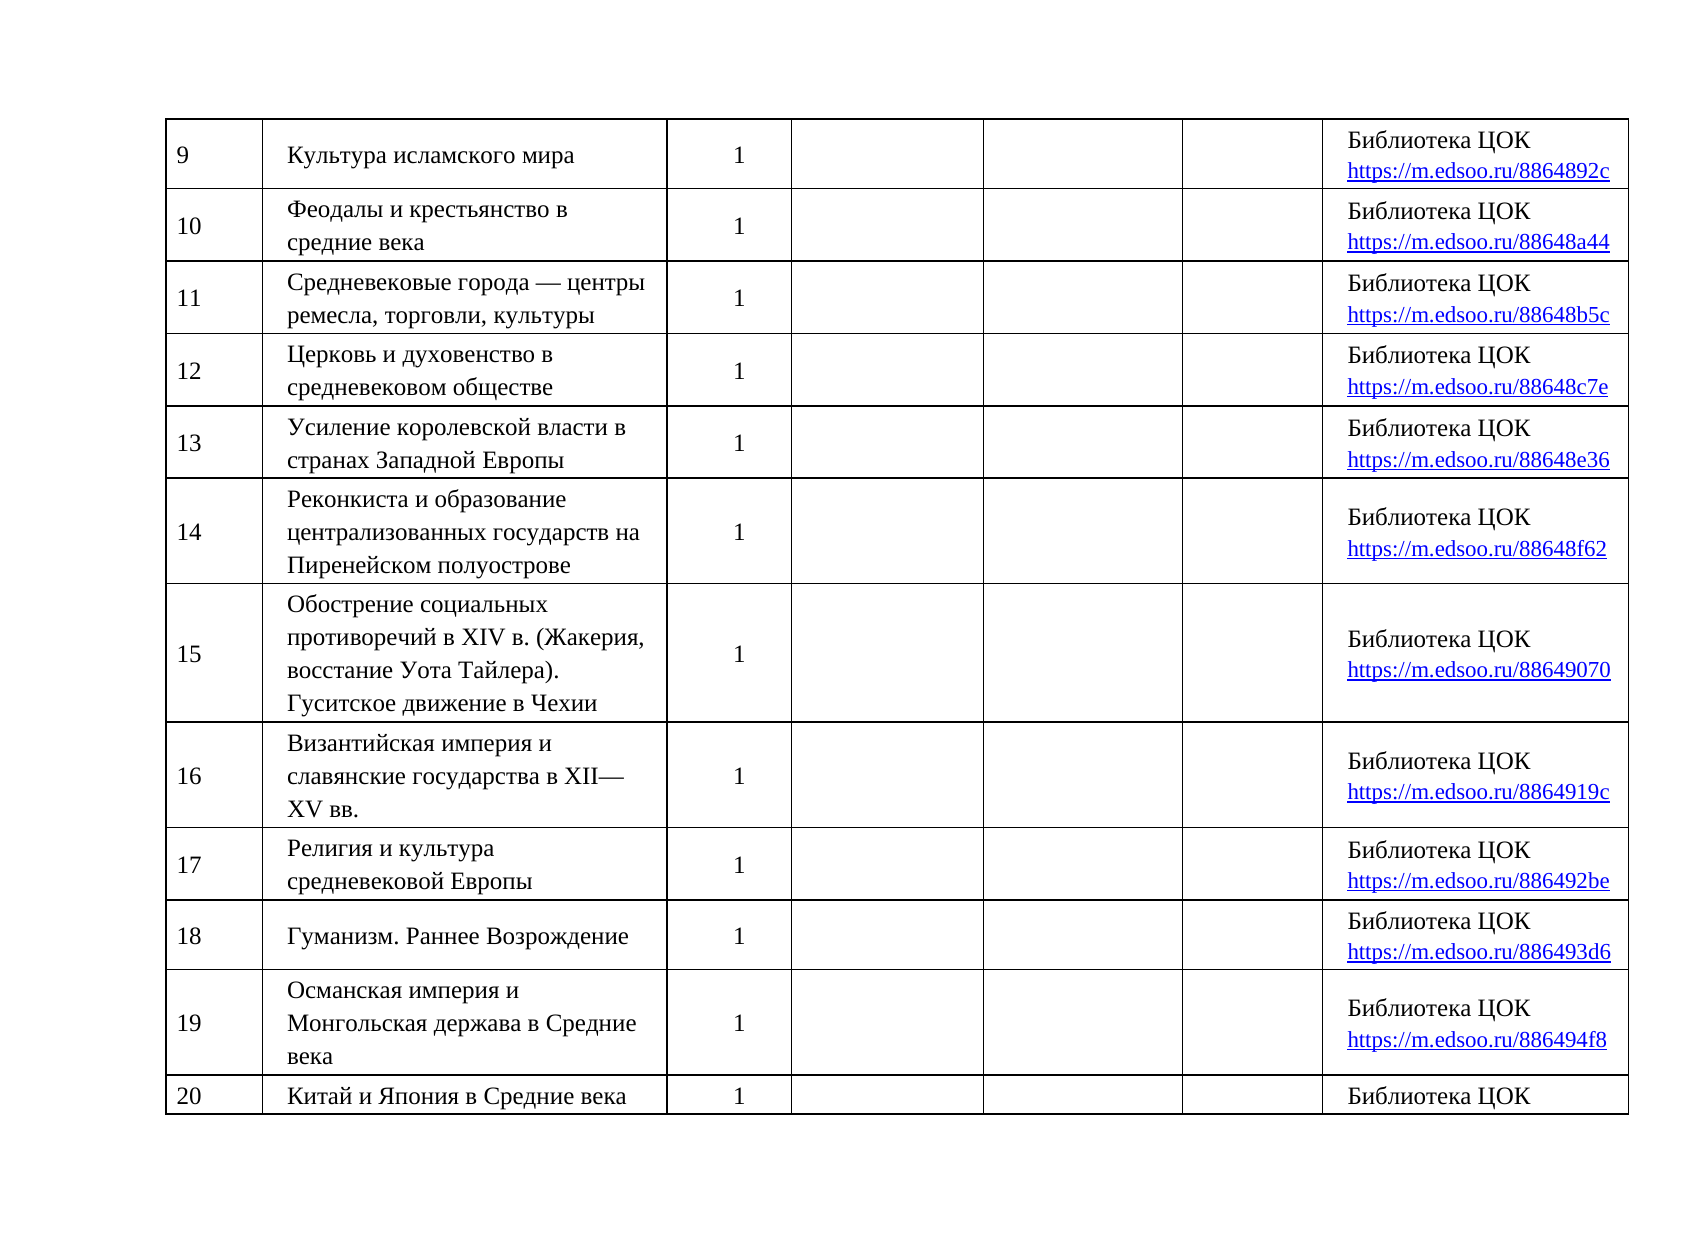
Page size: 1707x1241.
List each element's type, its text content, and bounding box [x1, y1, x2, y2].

table_cell 1 [668, 828, 791, 899]
table_cell Библиотека ЦОК https://m.edsoo.ru/88648f62 [1323, 479, 1628, 583]
table_cell [792, 1076, 983, 1113]
table_cell 1 [668, 479, 791, 583]
table_cell [984, 1076, 1182, 1113]
table_cell 10 [167, 189, 262, 260]
table_cell Средневековые города — центры ремесла, торговли, культуры [263, 262, 666, 332]
table_cell [984, 189, 1182, 260]
table_cell Феодалы и крестьянство в средние века [263, 189, 666, 260]
table_cell Библиотека ЦОК https://m.edsoo.ru/886493d6 [1323, 901, 1628, 968]
table_cell Библиотека ЦОК https://m.edsoo.ru/886494f8 [1323, 970, 1628, 1074]
table_cell [984, 584, 1182, 721]
table_cell [984, 828, 1182, 899]
table_cell [792, 262, 983, 332]
table_cell [1183, 189, 1322, 260]
table_cell [1183, 828, 1322, 899]
table_cell 1 [668, 120, 791, 188]
table_cell Библиотека ЦОК https://m.edsoo.ru/88648c7e [1323, 334, 1628, 405]
table_cell [984, 120, 1182, 188]
table_cell [1183, 970, 1322, 1074]
table_cell [1183, 901, 1322, 968]
table_cell 1 [668, 1076, 791, 1113]
table_cell 11 [167, 262, 262, 332]
table_cell 1 [668, 189, 791, 260]
table_cell [792, 407, 983, 477]
table_cell 9 [167, 120, 262, 188]
table_cell Церковь и духовенство в средневековом обществе [263, 334, 666, 405]
table_cell [984, 901, 1182, 968]
table_cell Библиотека ЦОК https://m.edsoo.ru/8864892c [1323, 120, 1628, 188]
table_cell 20 [167, 1076, 262, 1113]
table_cell [792, 334, 983, 405]
table_cell [1183, 407, 1322, 477]
table_cell Библиотека ЦОК https://m.edsoo.ru/88648e36 [1323, 407, 1628, 477]
table_cell [1183, 1076, 1322, 1113]
table_cell 17 [167, 828, 262, 899]
table_cell 1 [668, 334, 791, 405]
table_cell Библиотека ЦОК https://m.edsoo.ru/88649070 [1323, 584, 1628, 721]
table_cell [1183, 479, 1322, 583]
table_cell Культура исламского мира [263, 120, 666, 188]
table_cell Библиотека ЦОК https://m.edsoo.ru/88648a44 [1323, 189, 1628, 260]
table_cell [1183, 584, 1322, 721]
table_cell Религия и культура средневековой Европы [263, 828, 666, 899]
table_cell 1 [668, 584, 791, 721]
table_cell 13 [167, 407, 262, 477]
table_cell [792, 828, 983, 899]
table_cell [984, 479, 1182, 583]
table_cell 1 [668, 262, 791, 332]
table_cell Библиотека ЦОК https://m.edsoo.ru/8864919c [1323, 723, 1628, 827]
table_cell 19 [167, 970, 262, 1074]
table_cell Усиление королевской власти в странах Западной Европы [263, 407, 666, 477]
table_cell Османская империя и Монгольская держава в Средние века [263, 970, 666, 1074]
table_cell 1 [668, 970, 791, 1074]
table_cell Обострение социальных противоречий в ХIV в. (Жакерия, восстание Уота Тайлера). Гуситское движение в Чехии [263, 584, 666, 721]
table_cell [792, 479, 983, 583]
table_cell Библиотека ЦОК https://m.edsoo.ru/88648b5c [1323, 262, 1628, 332]
table_cell [792, 189, 983, 260]
table_cell Библиотека ЦОК https://m.edsoo.ru/886492be [1323, 828, 1628, 899]
table_cell 1 [668, 723, 791, 827]
table_cell [1183, 120, 1322, 188]
table_cell [1183, 723, 1322, 827]
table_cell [1323, 1076, 1628, 1113]
table_cell 12 [167, 334, 262, 405]
table_cell 16 [167, 723, 262, 827]
table_cell [792, 970, 983, 1074]
table_cell [792, 723, 983, 827]
table_cell 15 [167, 584, 262, 721]
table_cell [263, 1076, 666, 1113]
table_cell [984, 407, 1182, 477]
table_cell 14 [167, 479, 262, 583]
table_cell [792, 120, 983, 188]
table_cell Реконкиста и образование централизованных государств на Пиренейском полуострове [263, 479, 666, 583]
table_cell [984, 723, 1182, 827]
table_cell [984, 970, 1182, 1074]
table_cell Гуманизм. Раннее Возрождение [263, 901, 666, 968]
table_cell [792, 584, 983, 721]
table_cell [984, 262, 1182, 332]
table_cell [792, 901, 983, 968]
table_cell Византийская империя и славянские государства в XII—XV вв. [263, 723, 666, 827]
table_cell [1183, 334, 1322, 405]
table_cell [984, 334, 1182, 405]
table_cell [1183, 262, 1322, 332]
table_cell 18 [167, 901, 262, 968]
table_cell 1 [668, 407, 791, 477]
table_cell 1 [668, 901, 791, 968]
